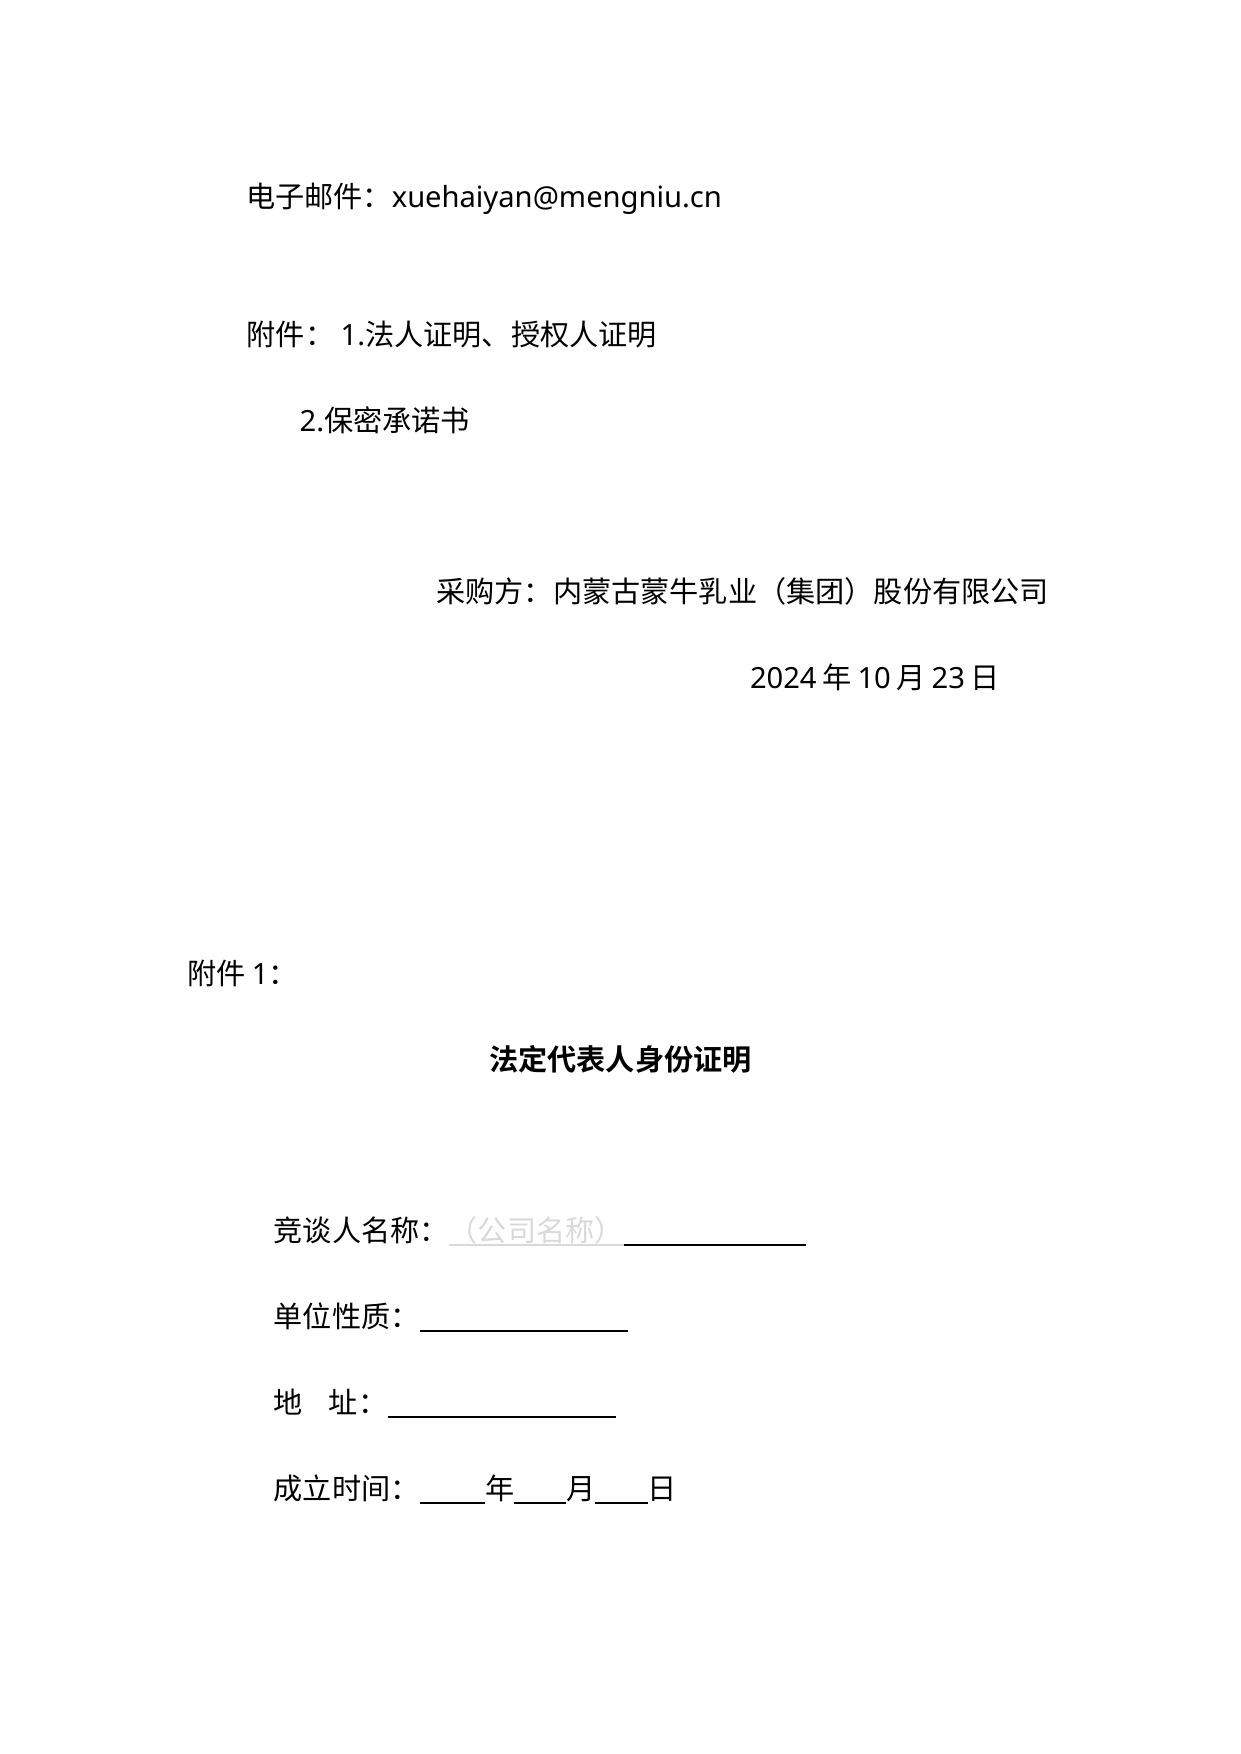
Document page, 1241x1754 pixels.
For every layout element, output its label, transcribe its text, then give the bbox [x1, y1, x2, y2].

text 附件： 1.法人证明、授权人证明 [187, 300, 986, 365]
text 附件1： [187, 939, 1053, 1004]
text 竞谈人名称：（公司名称） [187, 1196, 1053, 1261]
text 采购方：内蒙古蒙牛乳业（集团）股份有限公司 [187, 557, 1048, 622]
text 2024年10月23日 [187, 644, 1000, 709]
text 地 址： [187, 1368, 1053, 1433]
text 法定代表人身份证明 [187, 1025, 1053, 1090]
text 单位性质： [187, 1282, 1053, 1347]
text 2.保密承诺书 [187, 387, 986, 452]
text 电子邮件：xuehaiyan@mengniu.cn [187, 162, 1053, 227]
text 成立时间： 年 月 日 [187, 1454, 1053, 1519]
